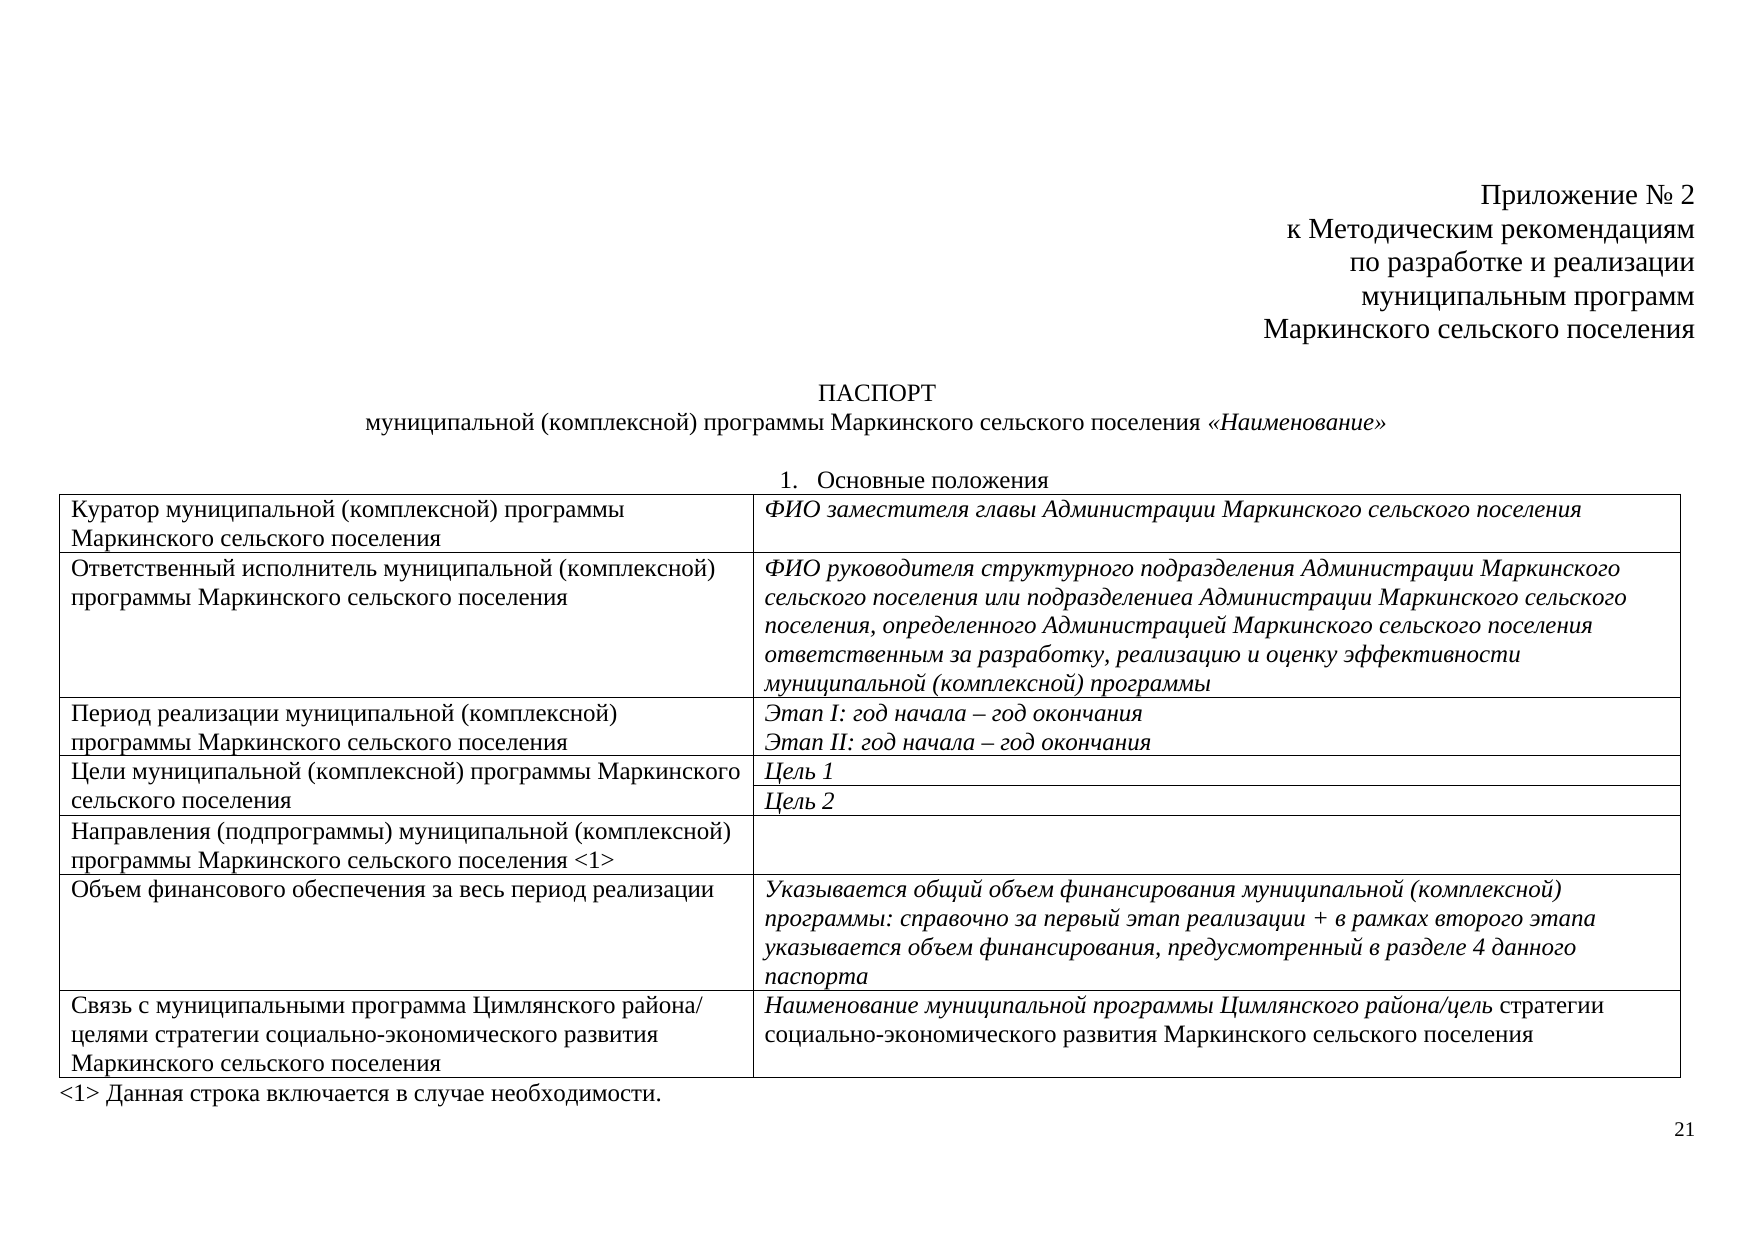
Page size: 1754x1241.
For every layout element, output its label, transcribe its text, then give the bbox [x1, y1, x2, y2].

table_cell Указывается общий объем финансирования муниципальной (комплексной) программы: справочно за первый этап реализации + в рамках второго этапа указывается объем финансирования, предусмотренный в разделе 4 данного паспорта [754, 875, 1680, 989]
text ПАСПОРТ [59, 378, 1695, 407]
table_cell ФИО руководителя структурного подразделения Администрации Маркинского сельского поселения или подразделениеа Администрации Маркинского сельского поселения, определенного Администрацией Маркинского сельского поселения ответственным за разработку, реализацию и оценку эффективности муниципальной (комплексной) программы [754, 553, 1680, 697]
table_cell Цель 1 [754, 756, 1680, 785]
table_cell Этап I: год начала – год окончания Этап II: год начала – год окончания [754, 698, 1680, 755]
table_cell Период реализации муниципальной (комплексной) программы Маркинского сельского поселения [60, 698, 753, 755]
text к Методическим рекомендациям [1152, 211, 1695, 244]
text муниципальной (комплексной) программы Маркинского сельского поселения «Наименование» [59, 407, 1695, 436]
list Основные положения [133, 465, 1695, 493]
table_cell Цель 2 [754, 786, 1680, 815]
text по разработке и реализации муниципальным программ [1181, 244, 1695, 311]
table_header Куратор муниципальной (комплексной) программы Маркинского сельского поселения [60, 495, 753, 552]
text Маркинского сельского поселения [1181, 311, 1695, 345]
table_cell Связь с муниципальными программа Цимлянского района/ целями стратегии социально-экономического развития Маркинского сельского поселения [60, 991, 753, 1077]
table_cell Наименование муниципальной программы Цимлянского района/цель стратегии социально-экономического развития Маркинского сельского поселения [754, 991, 1680, 1077]
table_header ФИО заместителя главы Администрации Маркинского сельского поселения [754, 495, 1680, 552]
text Приложение № 2 [1181, 177, 1695, 211]
table_cell Объем финансового обеспечения за весь период реализации [60, 875, 753, 989]
table_cell Ответственный исполнитель муниципальной (комплексной) программы Маркинского сельского поселения [60, 553, 753, 697]
table_cell [754, 816, 1680, 873]
table_cell Цели муниципальной (комплексной) программы Маркинского сельского поселения [60, 756, 753, 815]
text <1> Данная строка включается в случае необходимости. [59, 1078, 1695, 1107]
table_cell Направления (подпрограммы) муниципальной (комплексной) программы Маркинского сельского поселения <1> [60, 816, 753, 873]
